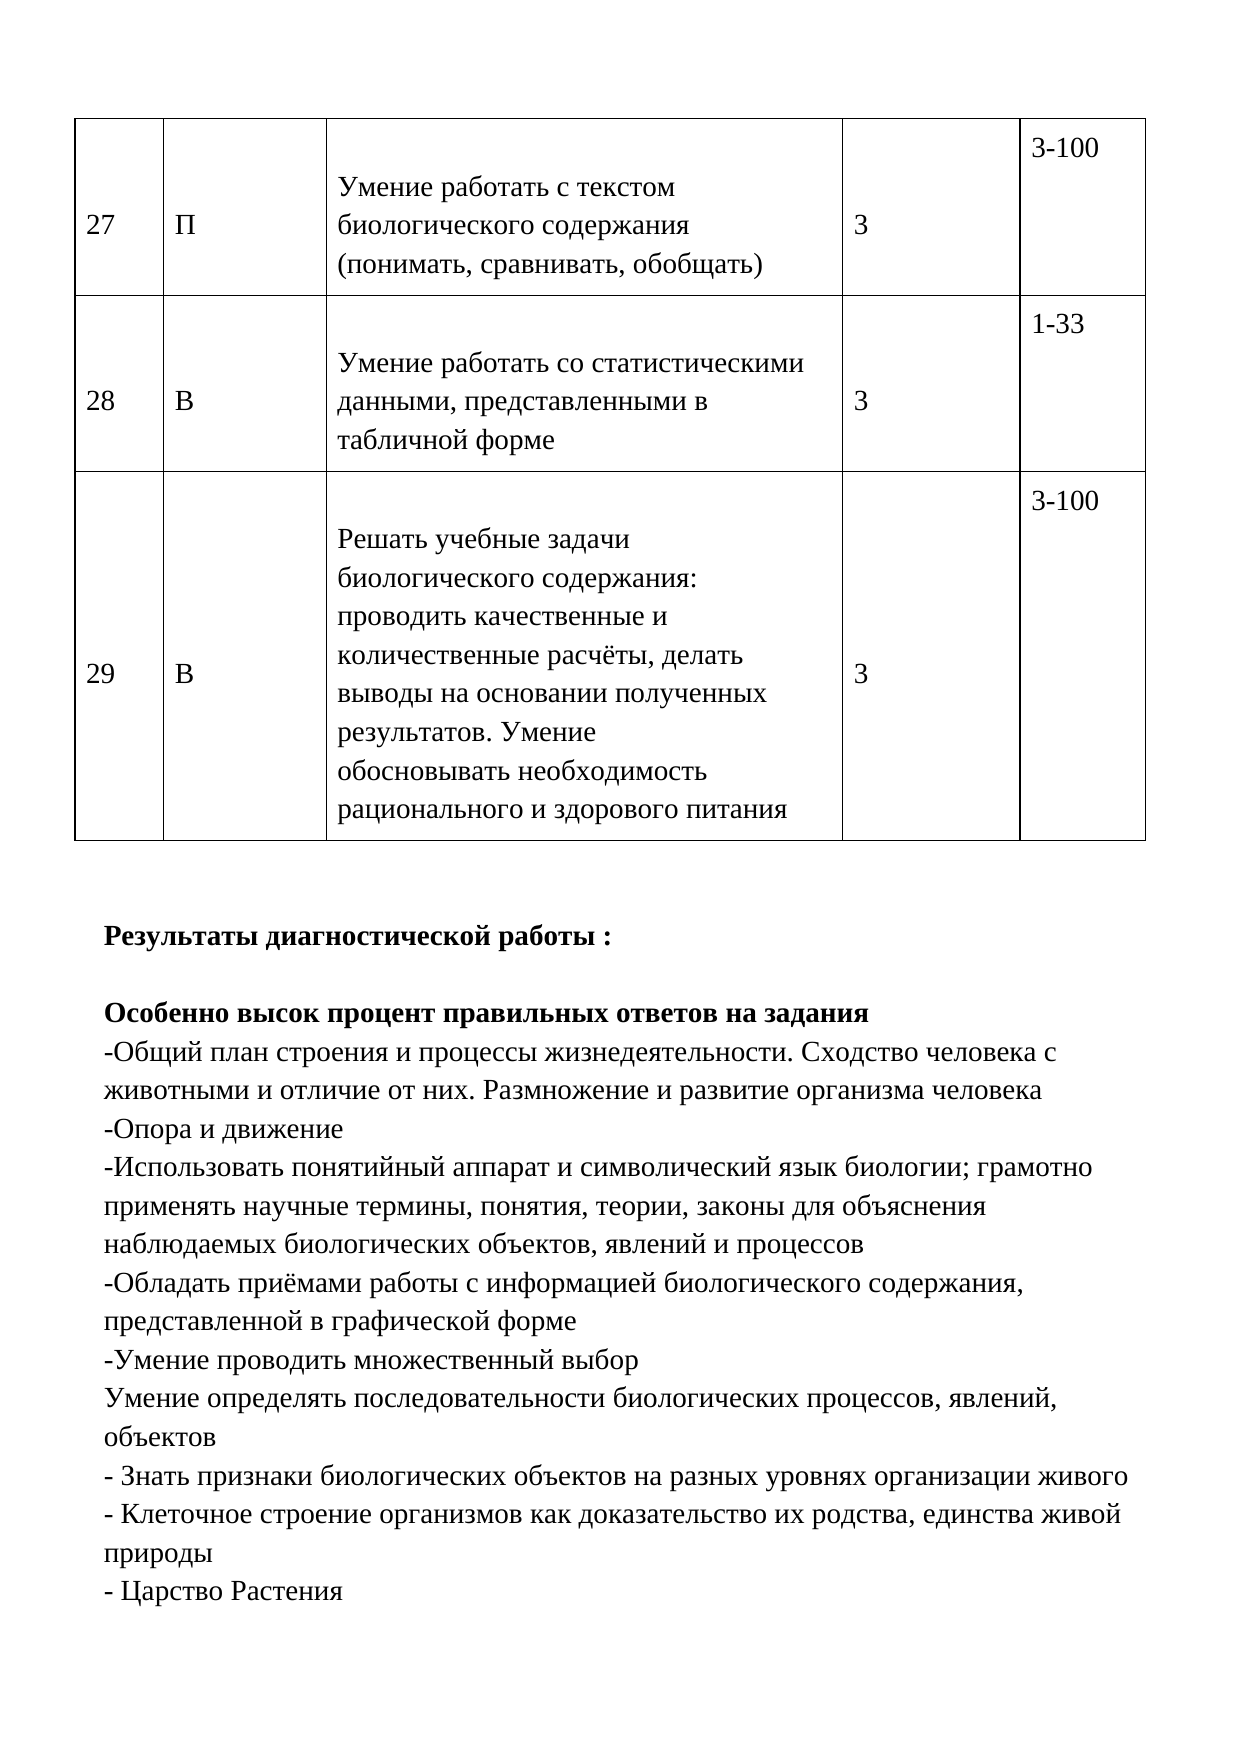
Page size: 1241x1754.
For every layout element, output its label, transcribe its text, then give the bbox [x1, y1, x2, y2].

table_cell 3 [843, 472, 1019, 840]
table_cell П [164, 119, 326, 294]
table_cell В [164, 472, 326, 840]
text - Царство Растения [103, 1573, 1152, 1607]
text -Обладать приёмами работы с информацией биологического содержания, представленной в графической форме [103, 1265, 1152, 1337]
table_cell 27 [76, 119, 163, 294]
text -Опора и движение [103, 1111, 1152, 1144]
text Умение определять последовательности биологических процессов, явлений, объектов - Знать признаки биологических объектов на разных уровнях организации живого [103, 1381, 1152, 1491]
table_cell 3 [843, 119, 1019, 294]
table_cell 29 [76, 472, 163, 840]
table_cell Умение работать с текстом биологического содержания (понимать, сравнивать, обобщать) [327, 119, 842, 294]
table_cell 3-100 [1021, 472, 1145, 840]
table_cell 1-33 [1021, 296, 1145, 471]
text -Использовать понятийный аппарат и символический язык биологии; грамотно применять научные термины, понятия, теории, законы для объяснения наблюдаемых биологических объектов, явлений и процессов [103, 1149, 1152, 1260]
table_cell Умение работать со статистическими данными, представленными в табличной форме [327, 296, 842, 471]
table_cell 3-100 [1021, 119, 1145, 294]
text - Клеточное строение организмов как доказательство их родства, единства живой природы [103, 1496, 1152, 1568]
text Результаты диагностической работы : Особенно высок процент правильных ответов на задания [103, 841, 1152, 1029]
table_cell 3 [843, 296, 1019, 471]
table_cell В [164, 296, 326, 471]
text -Общий план строения и процессы жизнедеятельности. Сходство человека с животными и отличие от них. Размножение и развитие организма человека [103, 1034, 1152, 1106]
table_cell 28 [76, 296, 163, 471]
text -Умение проводить множественный выбор [103, 1342, 1152, 1376]
table_cell Решать учебные задачи биологического содержания: проводить качественные и количественные расчёты, делать выводы на основании полученных результатов. Умение обосновывать необходимость рационального и здорового питания [327, 472, 842, 840]
